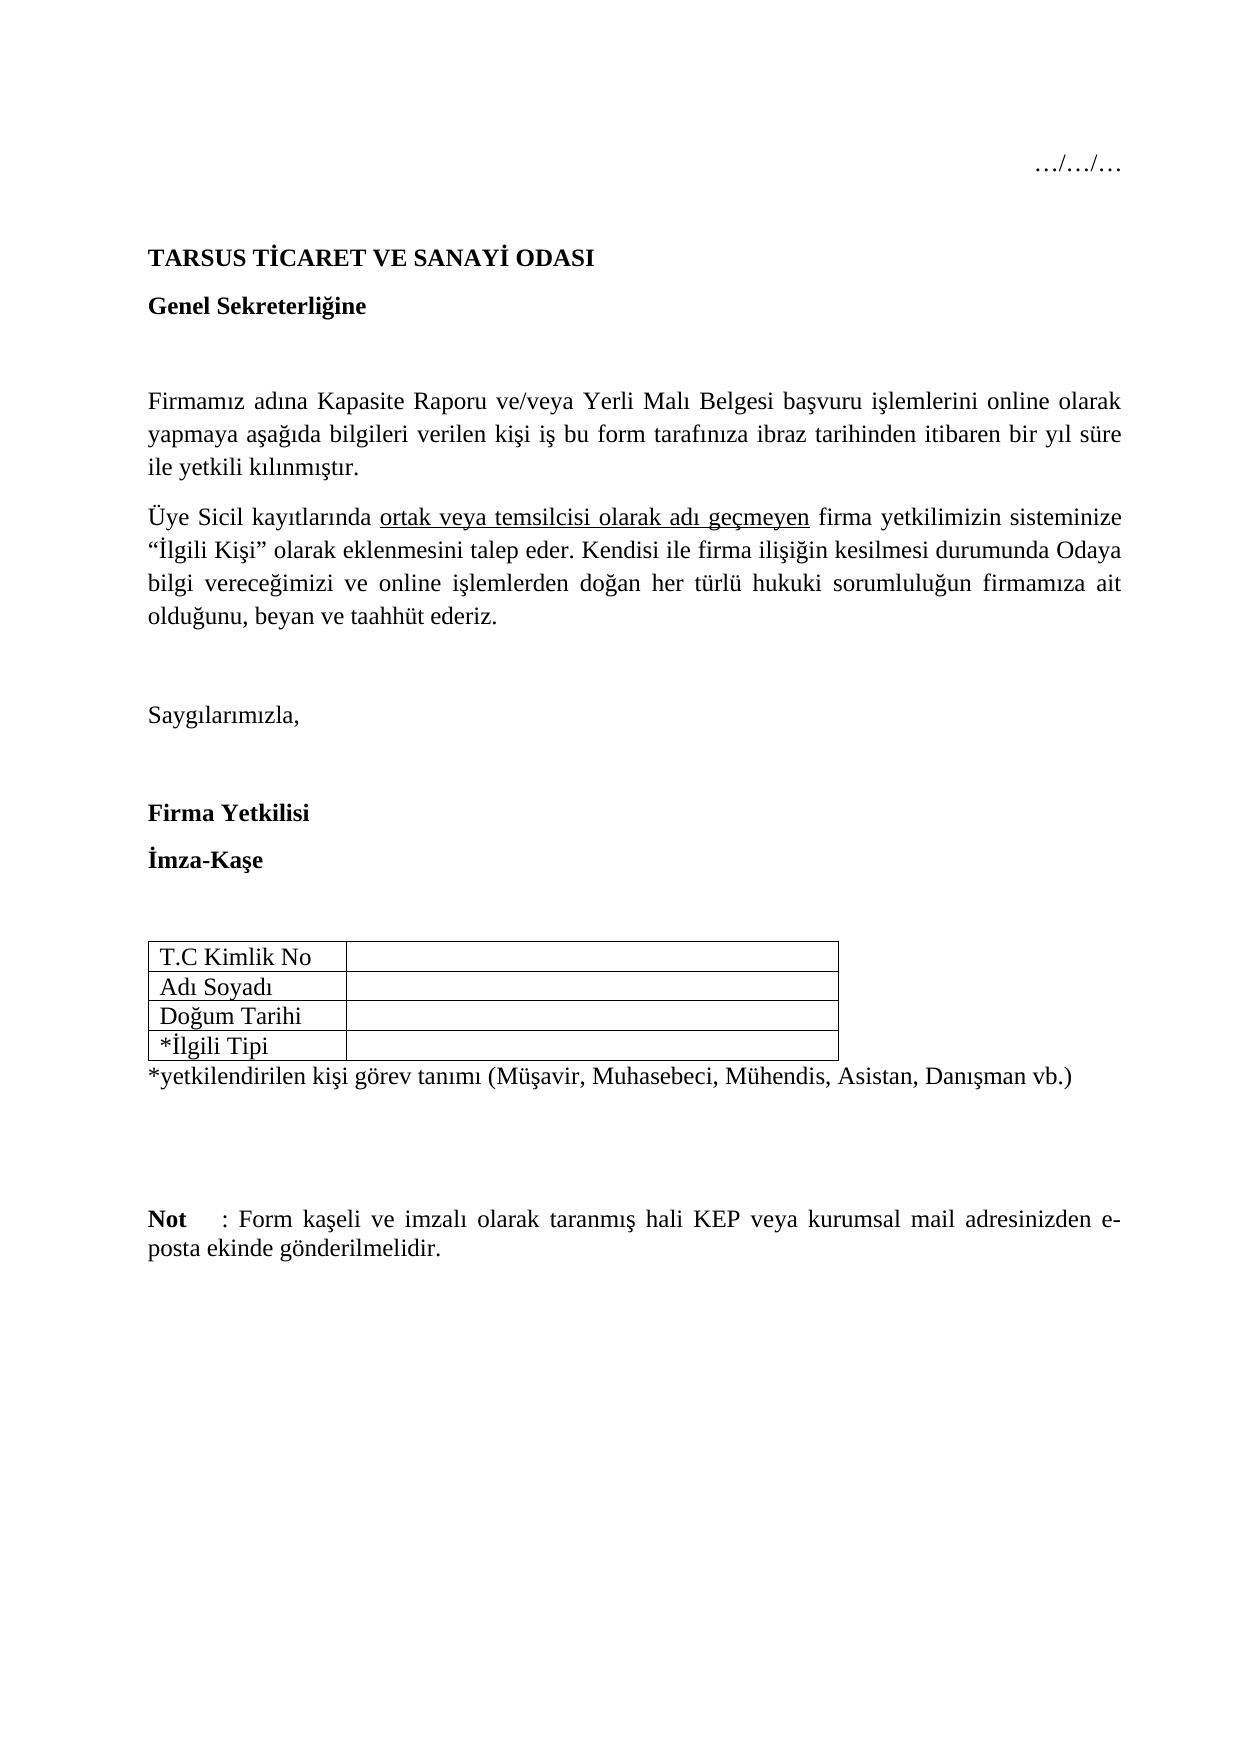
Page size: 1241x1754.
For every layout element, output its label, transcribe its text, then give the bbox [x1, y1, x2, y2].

text …/…/… [148, 148, 1122, 176]
text *yetkilendirilen kişi görev tanımı (Müşavir, Muhasebeci, Mühendis, Asistan, Danışman vb.) [148, 1061, 1122, 1090]
text Firma Yetkilisi [148, 798, 1122, 826]
text İmza-Kaşe [148, 845, 1122, 874]
table_cell Doğum Tarihi [149, 1001, 346, 1030]
text Not : Form kaşeli ve imzalı olarak taranmış hali KEP veya kurumsal mail adresinizden e-posta ekinde gönderilmelidir. [148, 1204, 1122, 1262]
text Genel Sekreterliğine [148, 291, 1122, 319]
table_cell *İlgili Tipi [149, 1031, 346, 1060]
table_cell Adı Soyadı [149, 972, 346, 1000]
text Firmamız adına Kapasite Raporu ve/veya Yerli Malı Belgesi başvuru işlemlerini online olarak yapmaya aşağıda bilgileri verilen kişi iş bu form tarafınıza ibraz tarihinden itibaren bir yıl süre ile yetkili kılınmıştır. [148, 386, 1122, 481]
text Üye Sicil kayıtlarında ortak veya temsilcisi olarak adı geçmeyen firma yetkilimizin sisteminize “İlgili Kişi” olarak eklenmesini talep eder. Kendisi ile firma ilişiğin kesilmesi durumunda Odaya bilgi vereceğimizi ve online işlemlerden doğan her türlü hukuki sorumluluğun firmamıza ait olduğunu, beyan ve taahhüt ederiz. [148, 502, 1122, 630]
table_cell [347, 1031, 838, 1060]
text TARSUS TİCARET VE SANAYİ ODASI [148, 243, 1122, 272]
table_cell [347, 972, 838, 1000]
table_header T.C Kimlik No [149, 942, 346, 971]
table_cell [347, 1001, 838, 1030]
table_header [347, 942, 838, 971]
text Saygılarımızla, [148, 700, 1122, 729]
